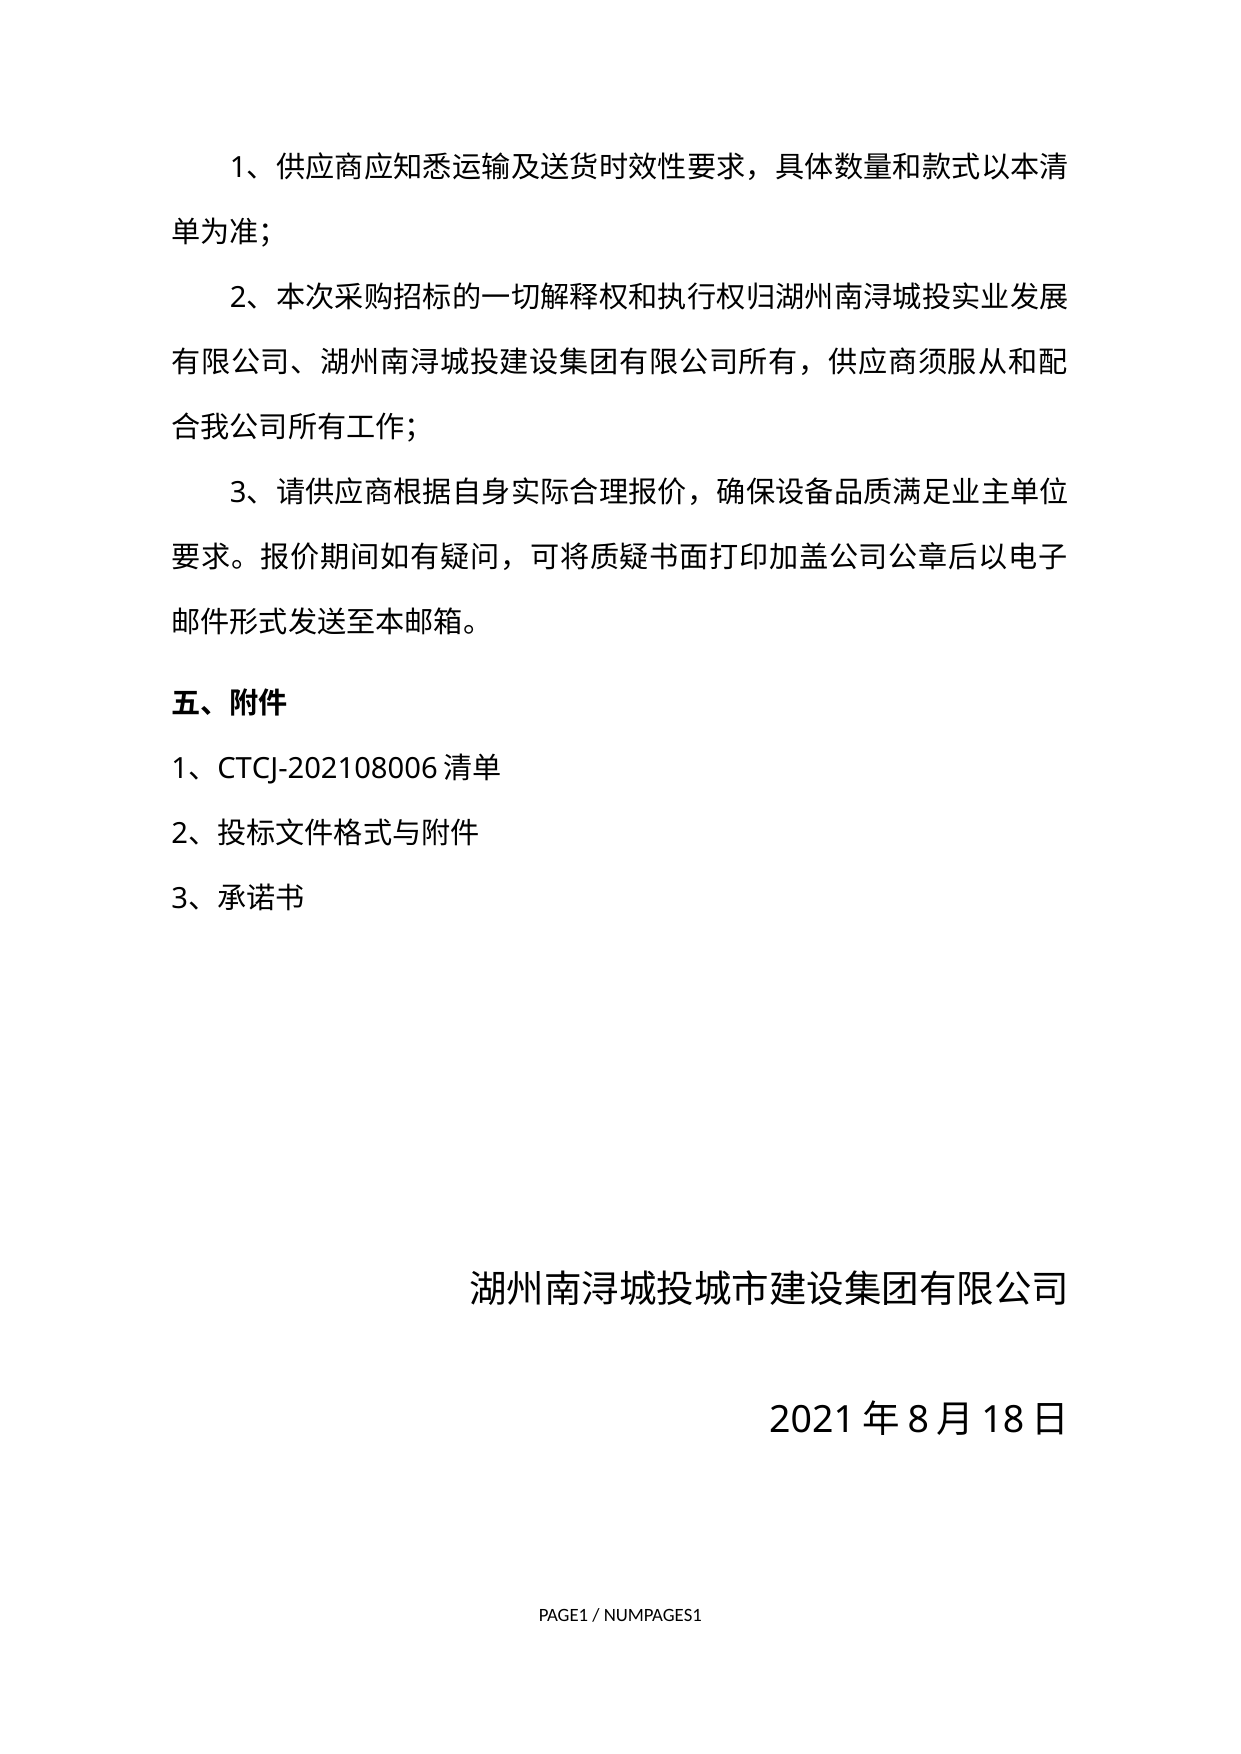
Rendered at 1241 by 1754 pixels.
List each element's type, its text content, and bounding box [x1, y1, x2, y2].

text 3、承诺书 [171, 863, 1069, 928]
text 1、CTCJ-202108006清单 [171, 733, 1069, 798]
text 湖州南浔城投城市建设集团有限公司 [171, 1253, 1069, 1318]
text 2021年8月18日 [171, 1383, 1069, 1448]
text 五、附件 [171, 668, 1069, 733]
text 2、投标文件格式与附件 [171, 798, 1069, 863]
text 2、本次采购招标的一切解释权和执行权归湖州南浔城投实业发展有限公司、湖州南浔城投建设集团有限公司所有，供应商须服从和配合我公司所有工作； [171, 262, 1069, 457]
text 1、供应商应知悉运输及送货时效性要求，具体数量和款式以本清单为准； [171, 132, 1069, 262]
text 3、请供应商根据自身实际合理报价，确保设备品质满足业主单位要求。报价期间如有疑问，可将质疑书面打印加盖公司公章后以电子邮件形式发送至本邮箱。 [171, 457, 1069, 652]
